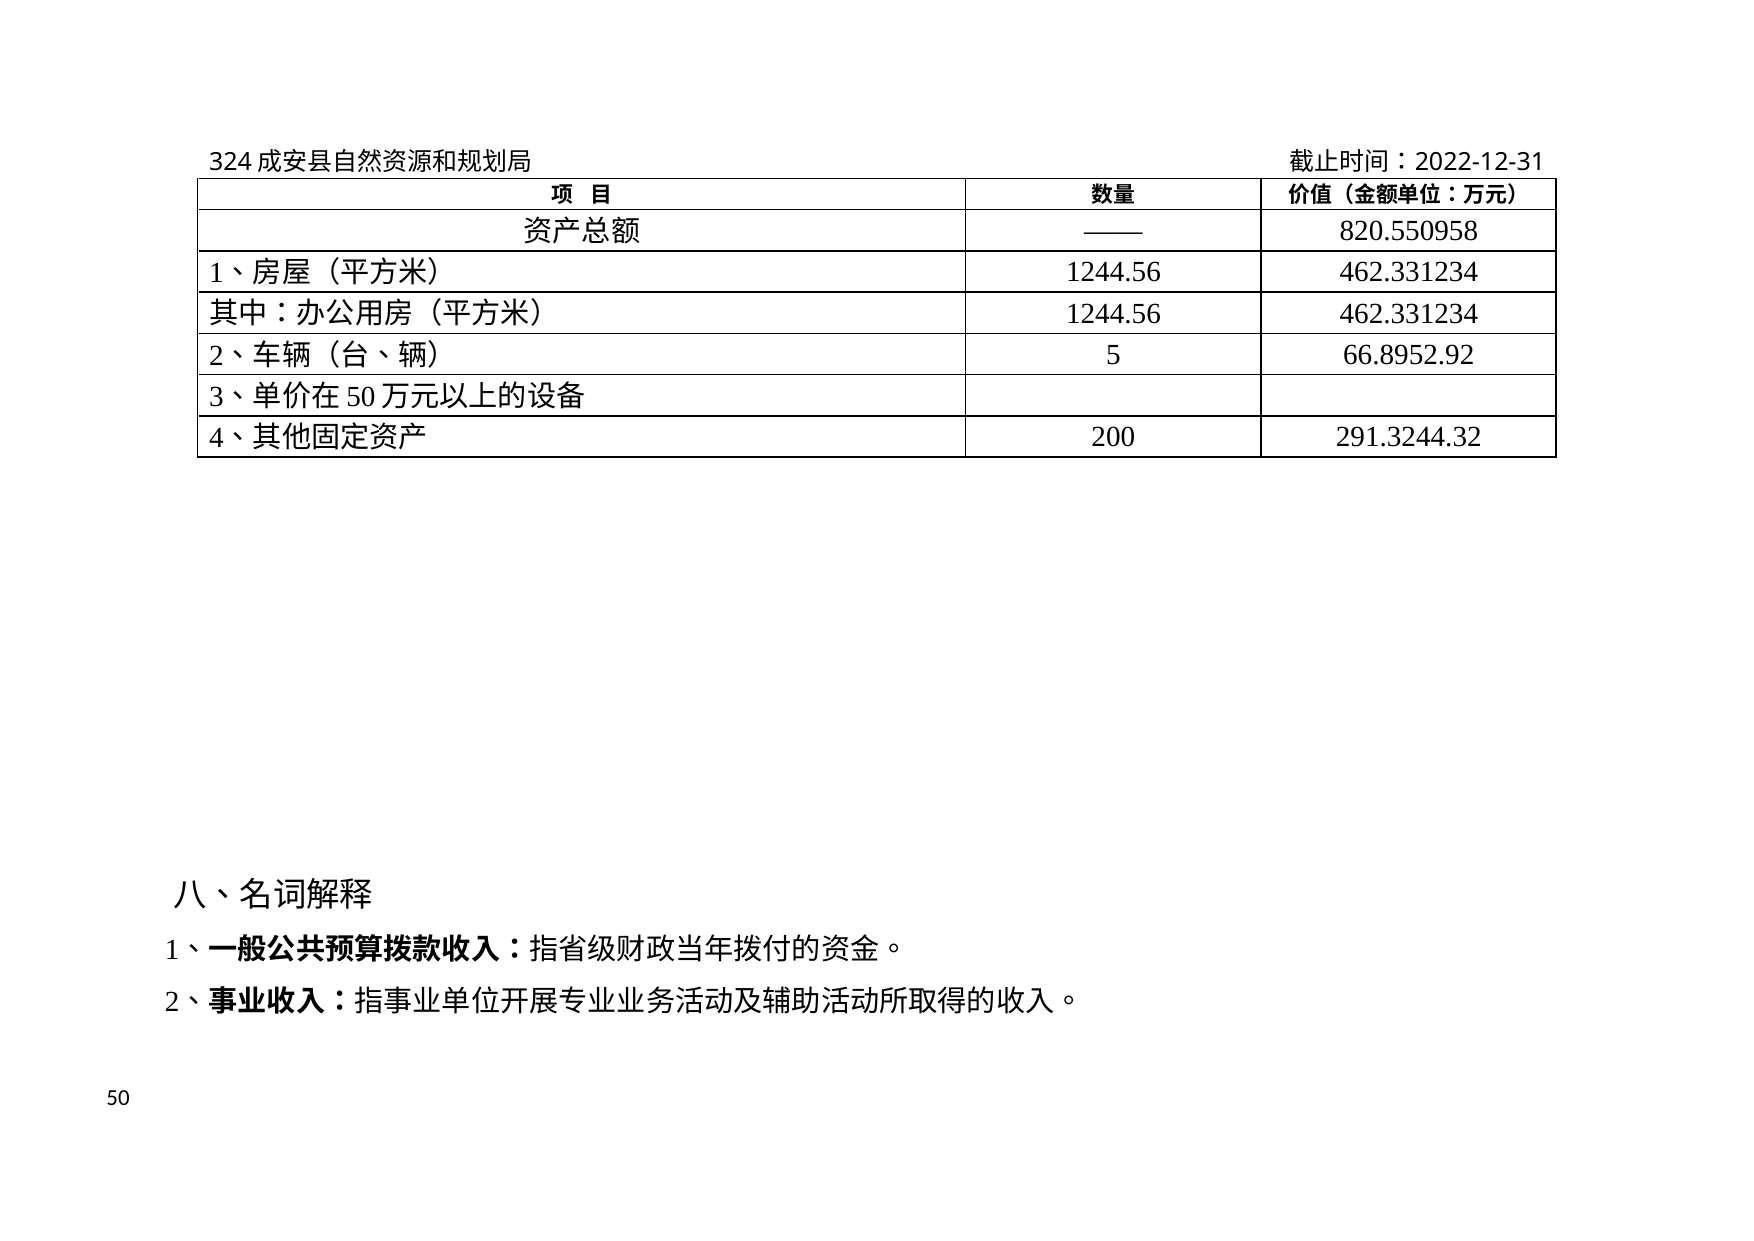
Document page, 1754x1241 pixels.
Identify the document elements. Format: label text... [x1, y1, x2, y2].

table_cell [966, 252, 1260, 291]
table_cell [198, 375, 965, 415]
text 2、事业收入：指事业单位开展专业业务活动及辅助活动所取得的收入。 [106, 969, 1648, 1022]
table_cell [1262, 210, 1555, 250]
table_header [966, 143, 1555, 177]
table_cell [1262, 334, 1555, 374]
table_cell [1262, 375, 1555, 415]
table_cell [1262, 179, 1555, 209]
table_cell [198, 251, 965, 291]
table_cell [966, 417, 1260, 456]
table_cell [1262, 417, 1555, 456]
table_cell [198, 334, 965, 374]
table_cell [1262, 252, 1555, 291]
text 1、一般公共预算拨款收入：指省级财政当年拨付的资金。 [106, 917, 1648, 969]
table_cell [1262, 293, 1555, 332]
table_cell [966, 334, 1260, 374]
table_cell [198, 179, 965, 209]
text 八、名词解释 [106, 871, 1648, 916]
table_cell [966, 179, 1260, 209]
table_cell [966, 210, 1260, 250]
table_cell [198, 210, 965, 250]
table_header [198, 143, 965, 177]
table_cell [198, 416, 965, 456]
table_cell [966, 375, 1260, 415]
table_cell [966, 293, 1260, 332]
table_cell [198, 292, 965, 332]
